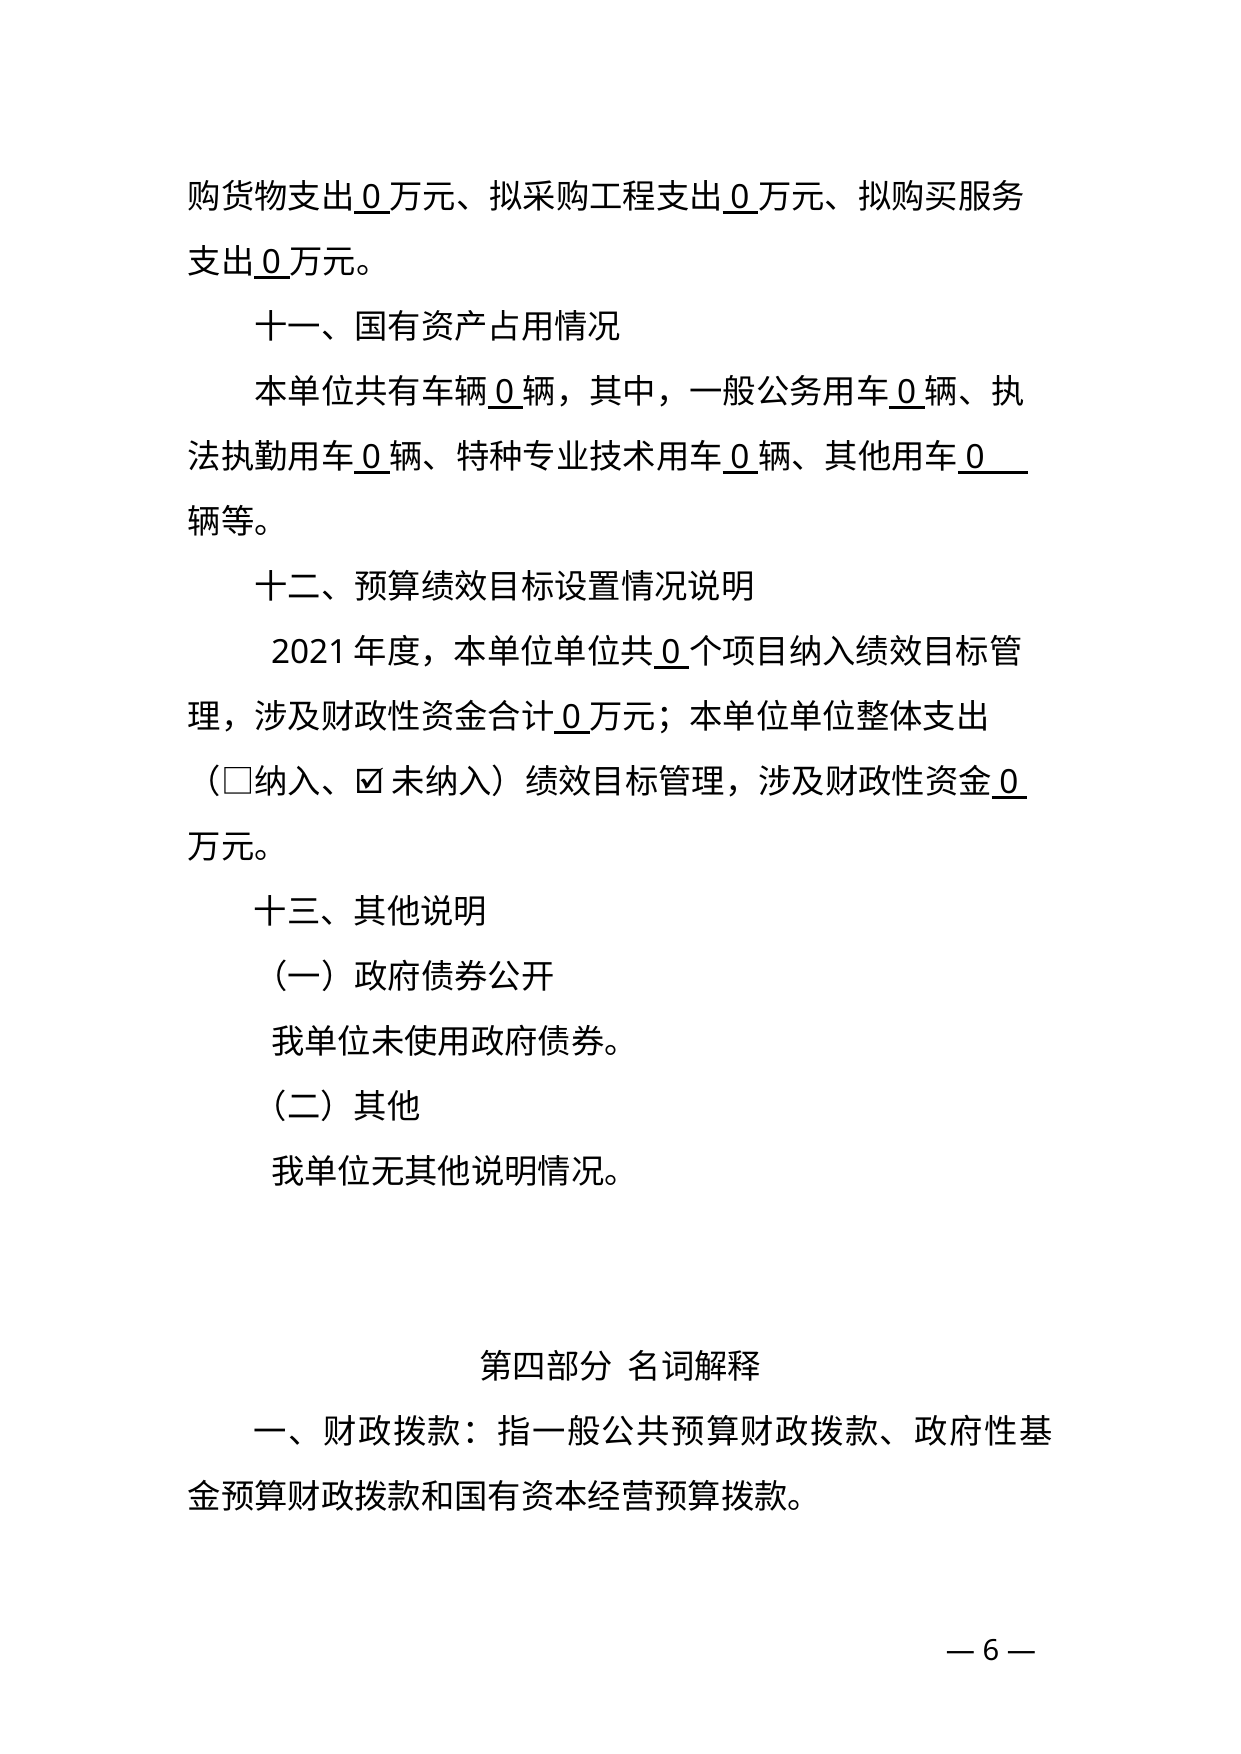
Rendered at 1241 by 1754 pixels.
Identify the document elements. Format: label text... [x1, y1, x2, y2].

subtitle 我单位无其他说明情况。 [271, 1137, 1053, 1202]
text 一、财政拨款：指一般公共预算财政拨款、政府性基金预算财政拨款和国有资本经营预算拨款。 [187, 1397, 1053, 1527]
list （一）政府债券公开 [187, 942, 1053, 1007]
text 2021年度，本单位单位共 0 个项目纳入绩效目标管理，涉及财政性资金合计 0 万元；本单位单位整体支出（□纳入、未纳入）绩效目标管理，涉及财政性资金 0 万元。 [187, 617, 1053, 877]
text 十三、其他说明 [187, 877, 1053, 942]
text 第四部分 名词解释 [187, 1332, 1053, 1397]
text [187, 162, 1053, 292]
list 十二、预算绩效目标设置情况说明 [187, 552, 1053, 617]
list 十一、国有资产占用情况 [187, 292, 1053, 357]
text 本单位共有车辆 0 辆，其中，一般公务用车 0 辆、执法执勤用车 0 辆、特种专业技术用车 0 辆、其他用车 0 辆等。 [187, 357, 1053, 552]
list 我单位未使用政府债券。 [271, 1007, 1053, 1072]
text （二）其他 [187, 1072, 1053, 1137]
